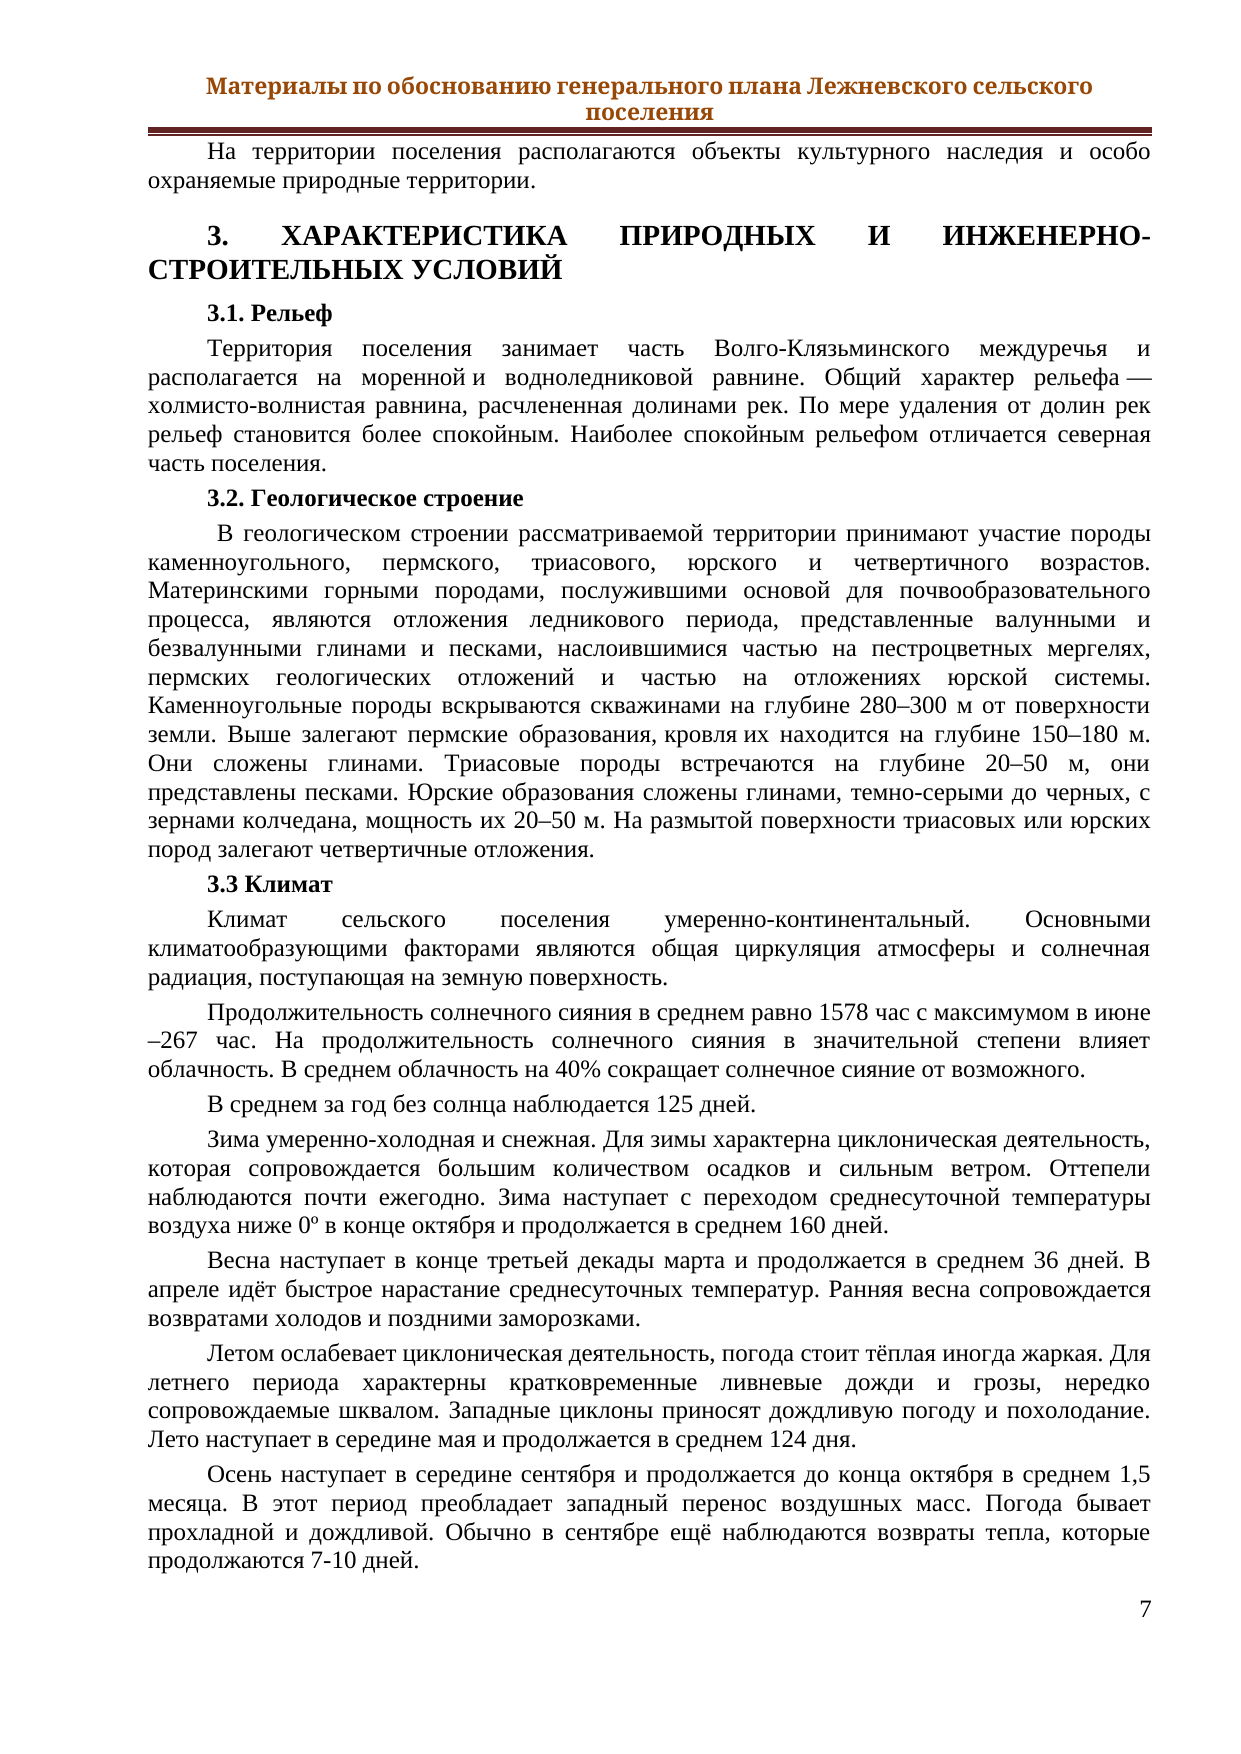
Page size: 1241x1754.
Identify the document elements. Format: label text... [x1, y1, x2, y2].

text На территории поселения располагаются объекты культурного наследия и особо охраняемые природные территории. [148, 136, 1152, 193]
text В геологическом строении рассматриваемой территории принимают участие породы каменноугольного, пермского, триасового, юрского и четвертичного возрастов. Материнскими горными породами, послужившими основой для почвообразовательного процесса, являются отложения ледникового периода, представленные валунными и безвалунными глинами и песками, наслоившимися частью на пестроцветных мергелях, пермских геологических отложений и частью на отложениях юрской системы. Каменноугольные породы вскрываются скважинами на глубине 280–300 м от поверхности земли. Выше залегают пермские образования, кровля их находится на глубине 150–180 м. Они сложены глинами. Триасовые породы встречаются на глубине 20–50 м, они представлены песками. Юрские образования сложены глинами, темно-серыми до черных, с зернами колчедана, мощность их 20–50 м. На размытой поверхности триасовых или юрских пород залегают четвертичные отложения. [148, 518, 1152, 863]
text Зима умеренно-холодная и снежная. Для зимы характерна циклоническая деятельность, которая сопровождается большим количеством осадков и сильным ветром. Оттепели наблюдаются почти ежегодно. Зима наступает с переходом среднесуточной температуры воздуха ниже 0º в конце октября и продолжается в среднем 160 дней. [148, 1124, 1152, 1239]
text В среднем за год без солнца наблюдается 125 дней. [148, 1089, 1152, 1118]
text Весна наступает в конце третьей декады марта и продолжается в среднем 36 дней. В апреле идёт быстрое нарастание среднесуточных температур. Ранняя весна сопровождается возвратами холодов и поздними заморозками. [148, 1246, 1152, 1332]
text 3.3 Климат [148, 869, 1152, 898]
text 3.1. Рельеф [148, 298, 1152, 327]
text Летом ослабевает циклоническая деятельность, погода стоит тёплая иногда жаркая. Для летнего периода характерны кратковременные ливневые дожди и грозы, нередко сопровождаемые шквалом. Западные циклоны приносят дождливую погоду и похолодание. Лето наступает в середине мая и продолжается в среднем 124 дня. [148, 1338, 1152, 1453]
text Климат сельского поселения умеренно-континентальный. Основными климатообразующими факторами являются общая циркуляция атмосферы и солнечная радиация, поступающая на земную поверхность. [148, 904, 1152, 991]
text 3.2. Геологическое строение [148, 483, 1152, 512]
list 3. Характеристика природных и инженерно-строительных условий [148, 218, 1152, 286]
text Осень наступает в середине сентября и продолжается до конца октября в среднем 1,5 месяца. В этот период преобладает западный перенос воздушных масс. Погода бывает прохладной и дождливой. Обычно в сентябре ещё наблюдаются возвраты тепла, которые продолжаются 7-10 дней. [148, 1459, 1152, 1574]
text Продолжительность солнечного сияния в среднем равно 1578 час с максимумом в июне –267 час. На продолжительность солнечного сияния в значительной степени влияет облачность. В среднем облачность на 40% сокращает солнечное сияние от возможного. [148, 997, 1152, 1083]
text Территория поселения занимает часть Волго-Клязьминского междуречья и располагается на моренной и водноледниковой равнине. Общий характер рельефа — холмисто-волнистая равнина, расчлененная долинами рек. По мере удаления от долин рек рельеф становится более спокойным. Наиболее спокойным рельефом отличается северная часть поселения. [148, 333, 1152, 477]
